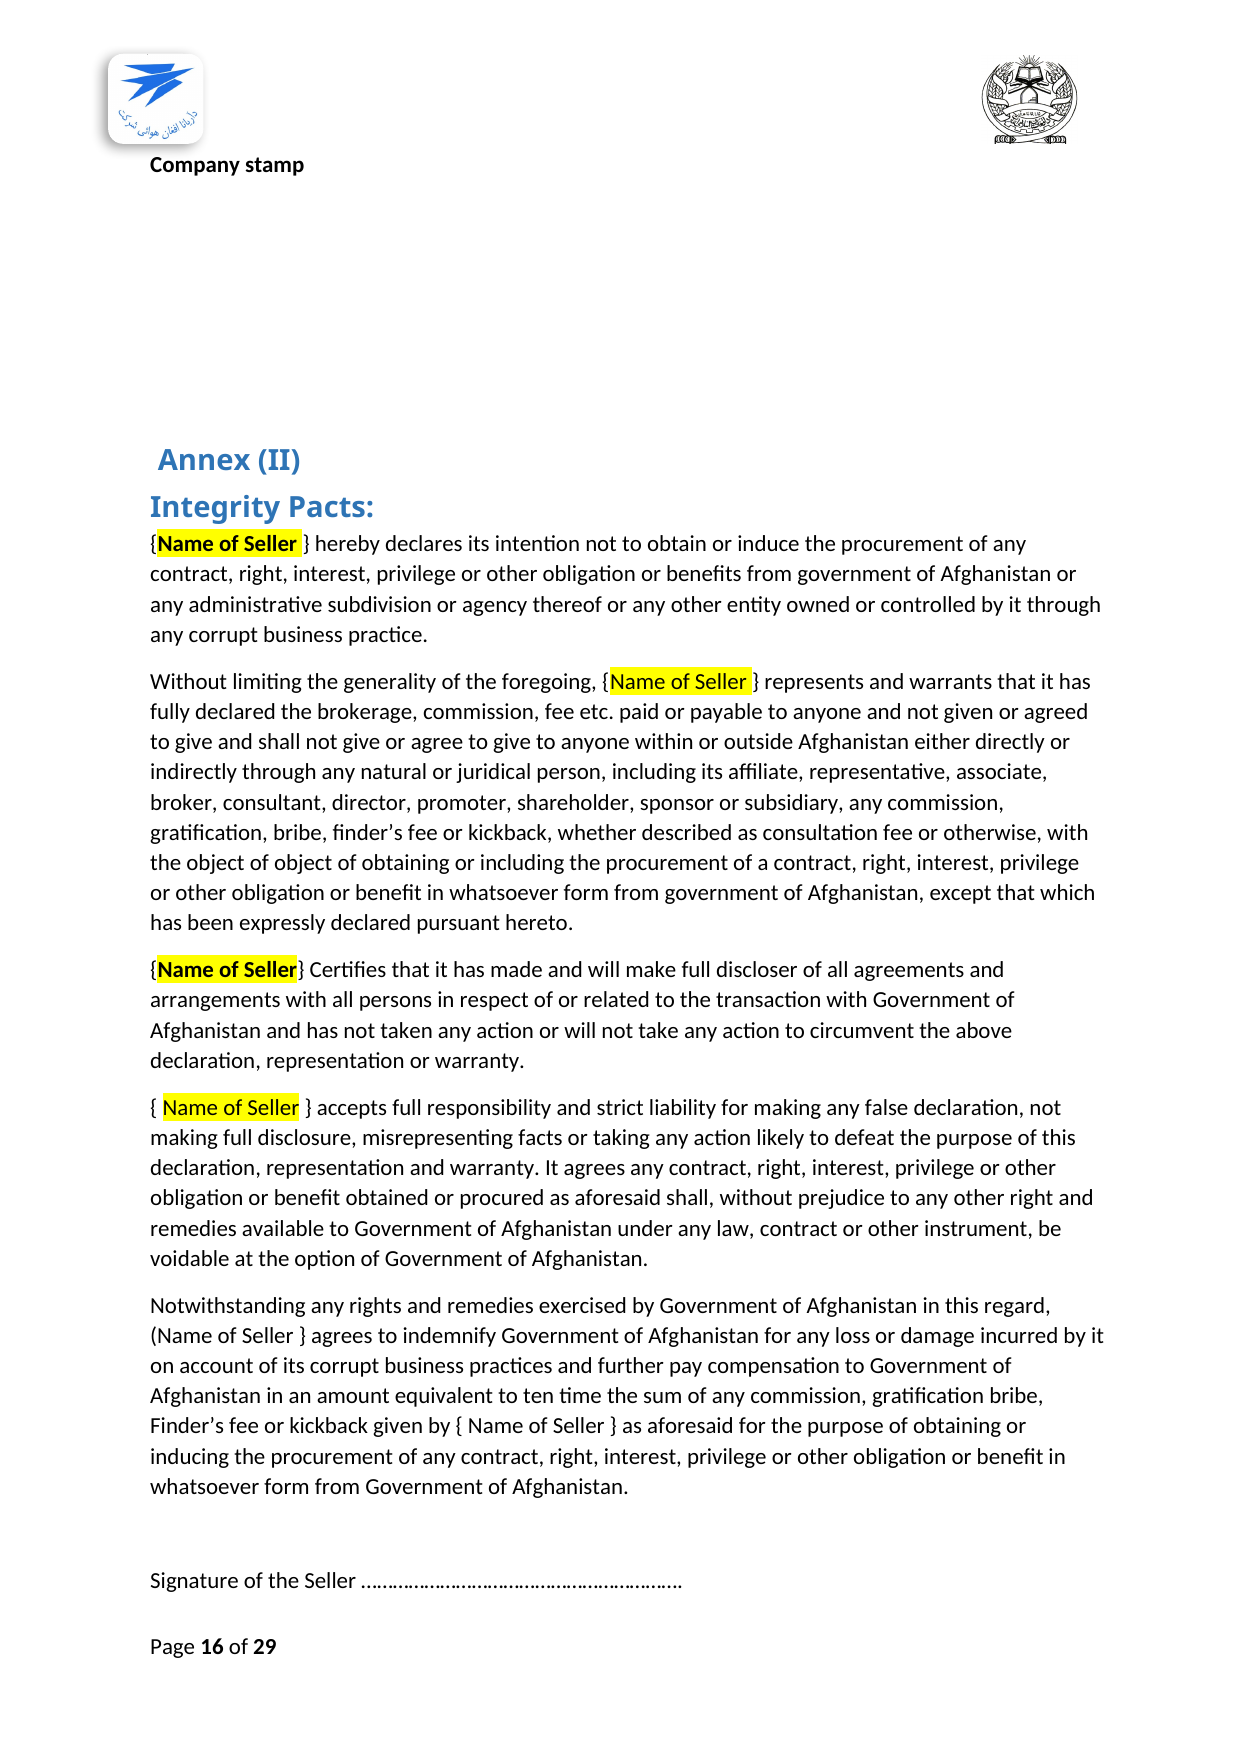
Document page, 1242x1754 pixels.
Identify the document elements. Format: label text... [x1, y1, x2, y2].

picture [981, 55, 1078, 144]
text {Name of Seller} Certifies that it has made and will make full discloser of all agreements and arrangements with all persons in respect of or related to the transaction with Government of Afghanistan and has not taken any action or will not take any action to circumvent the above declaration, representation or warranty. [150, 955, 1106, 1074]
subtitle Integrity Pacts: [150, 487, 1106, 526]
picture [108, 53, 204, 144]
text Signature of the Seller ……………………………………………………. [150, 1566, 1106, 1594]
text Company stamp [150, 150, 1106, 178]
text {Name of Seller } hereby declares its intention not to obtain or induce the procurement of any contract, right, interest, privilege or other obligation or benefits from government of Afghanistan or any administrative subdivision or agency thereof or any other entity owned or controlled by it through any corrupt business practice. [150, 529, 1106, 648]
text Notwithstanding any rights and remedies exercised by Government of Afghanistan in this regard, (Name of Seller } agrees to indemnify Government of Afghanistan for any loss or damage incurred by it on account of its corrupt business practices and further pay compensation to Government of Afghanistan in an amount equivalent to ten time the sum of any commission, gratification bribe, Finder’s fee or kickback given by { Name of Seller } as aforesaid for the purpose of obtaining or inducing the procurement of any contract, right, interest, privilege or other obligation or benefit in whatsoever form from Government of Afghanistan. [150, 1291, 1106, 1500]
subtitle Annex (II) [150, 439, 1106, 479]
text { Name of Seller } accepts full responsibility and strict liability for making any false declaration, not making full disclosure, misrepresenting facts or taking any action likely to defeat the purpose of this declaration, representation and warranty. It agrees any contract, right, interest, privilege or other obligation or benefit obtained or procured as aforesaid shall, without prejudice to any other right and remedies available to Government of Afghanistan under any law, contract or other instrument, be voidable at the option of Government of Afghanistan. [150, 1093, 1106, 1272]
text Without limiting the generality of the foregoing, {Name of Seller } represents and warrants that it has fully declared the brokerage, commission, fee etc. paid or payable to anyone and not given or agreed to give and shall not give or agree to give to anyone within or outside Afghanistan either directly or indirectly through any natural or juridical person, including its affiliate, representative, associate, broker, consultant, director, promoter, shareholder, sponsor or subsidiary, any commission, gratification, bribe, finder’s fee or kickback, whether described as consultation fee or otherwise, with the object of object of obtaining or including the procurement of a contract, right, interest, privilege or other obligation or benefit in whatsoever form from government of Afghanistan, except that which has been expressly declared pursuant hereto. [150, 667, 1106, 937]
